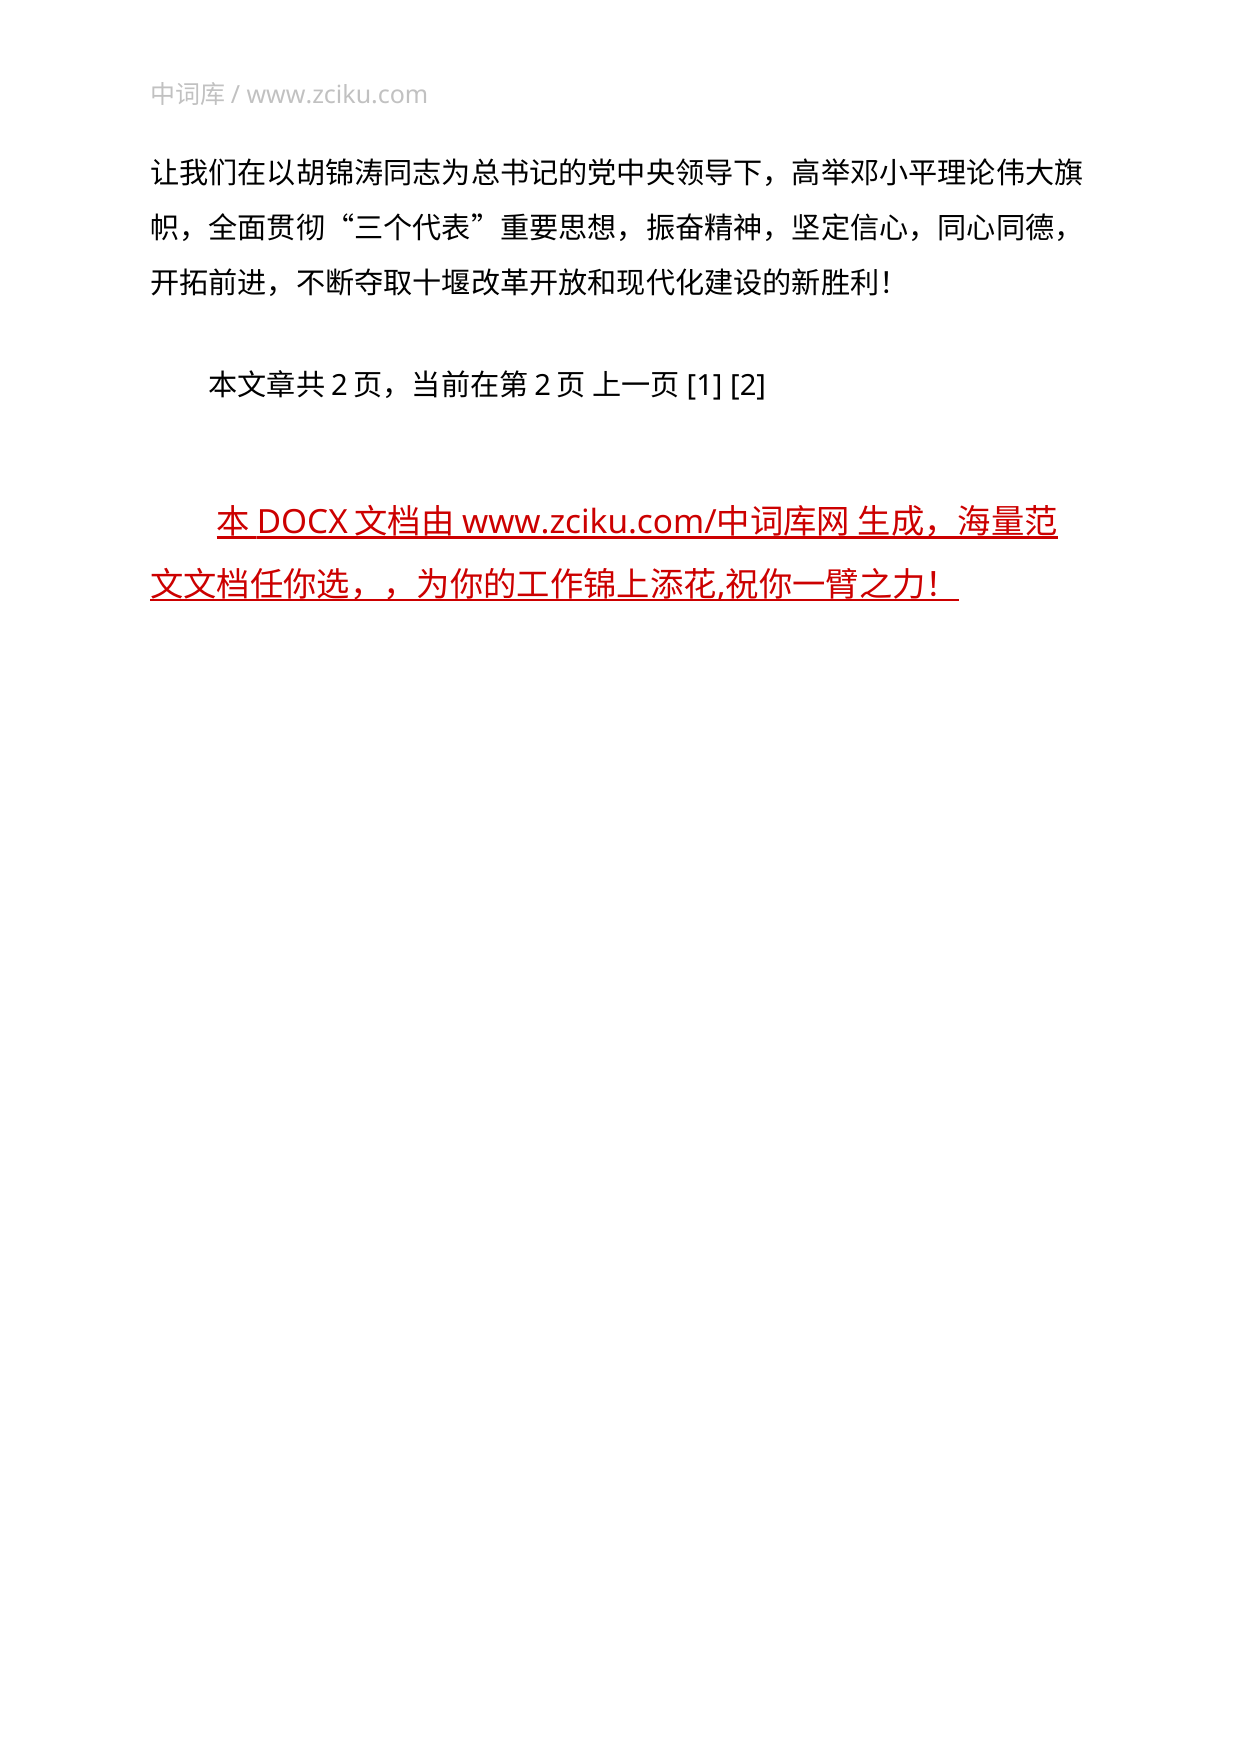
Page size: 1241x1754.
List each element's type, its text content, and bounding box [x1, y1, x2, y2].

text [150, 150, 1090, 302]
text 本DOCX文档由 www.zciku.com/中词库网 生成，海量范文文档任你选，，为你的工作锦上添花,祝你一臂之力！ [150, 495, 1090, 606]
text 本文章共2页，当前在第2页 上一页 [1] [2] [150, 362, 1090, 404]
